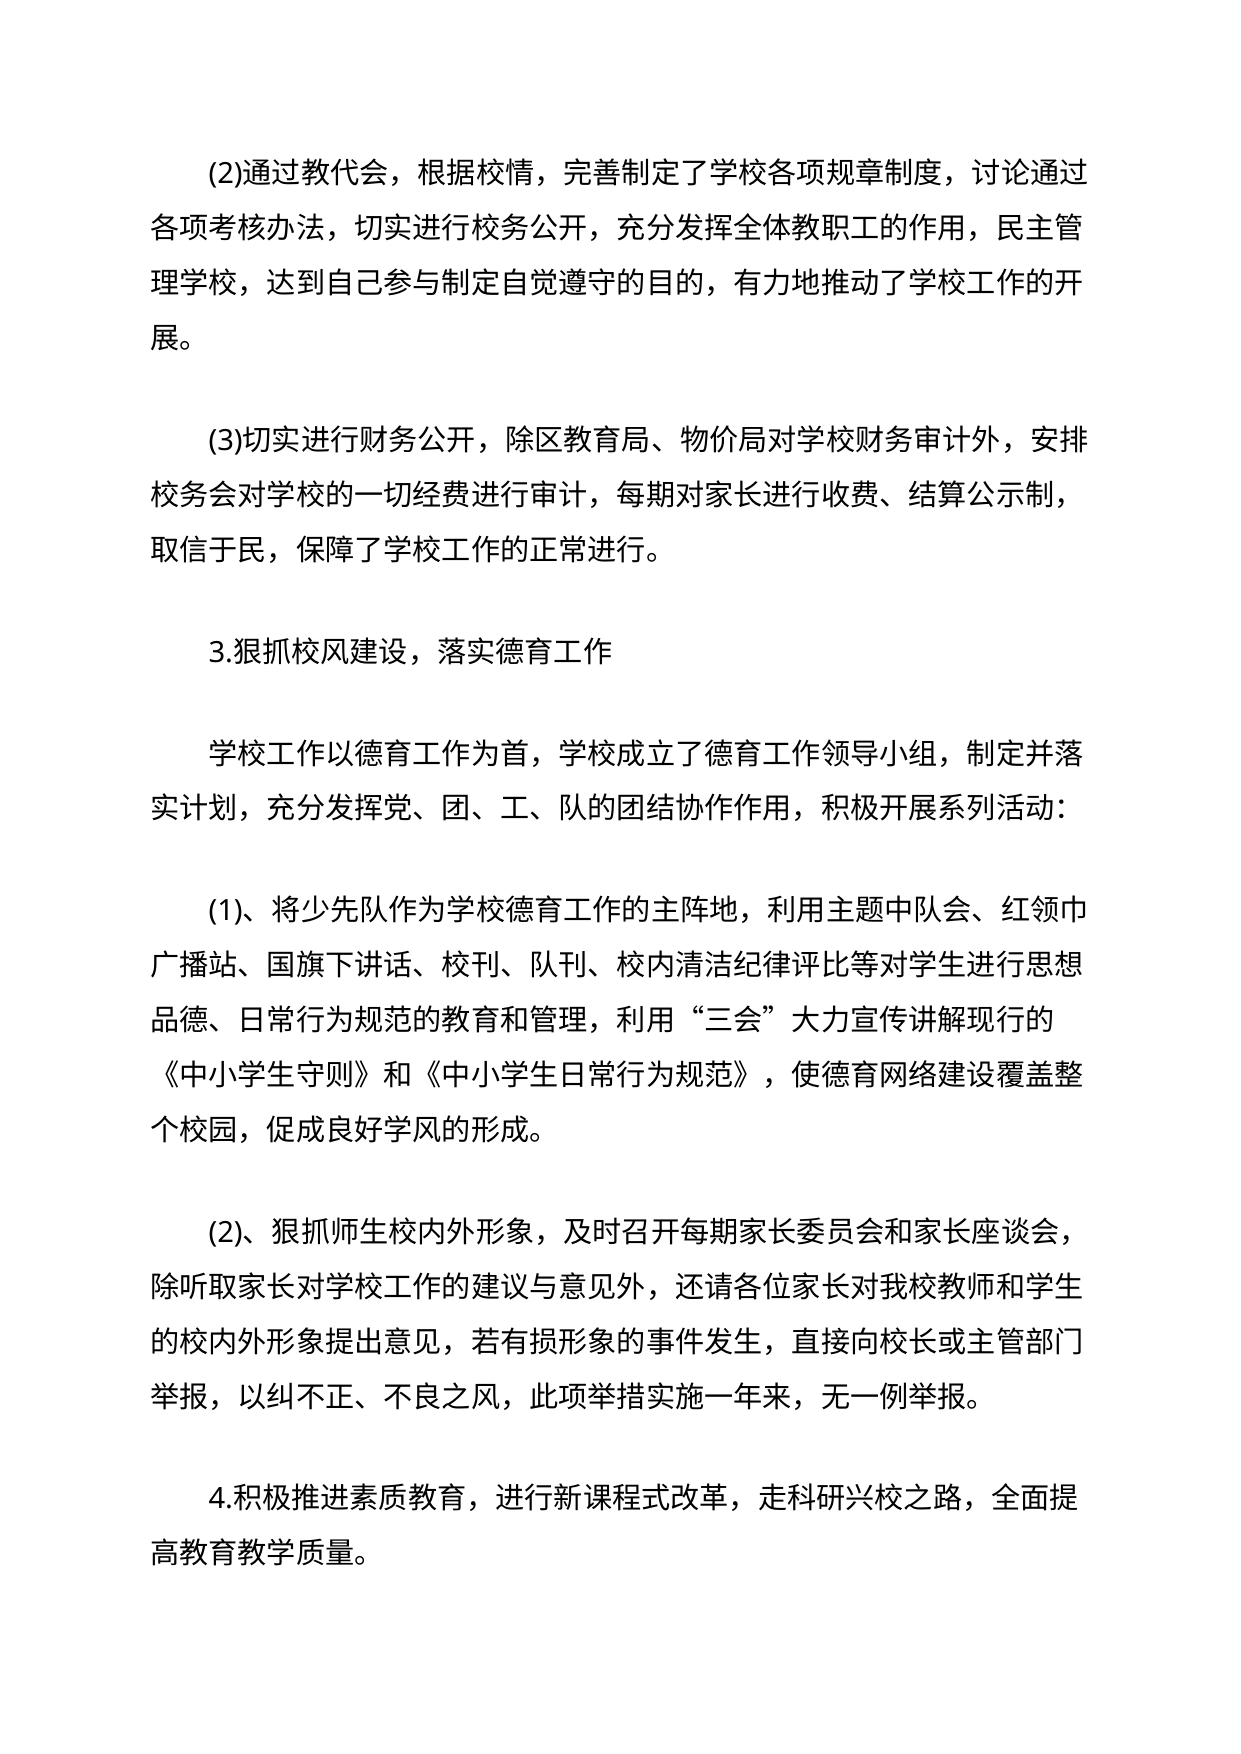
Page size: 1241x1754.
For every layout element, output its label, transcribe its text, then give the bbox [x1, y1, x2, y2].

text 学校工作以德育工作为首，学校成立了德育工作领导小组，制定并落实计划，充分发挥党、团、工、队的团结协作作用，积极开展系列活动： [150, 730, 1090, 827]
text (3)切实进行财务公开，除区教育局、物价局对学校财务审计外，安排校务会对学校的一切经费进行审计，每期对家长进行收费、结算公示制，取信于民，保障了学校工作的正常进行。 [150, 417, 1090, 569]
text (2)、狠抓师生校内外形象，及时召开每期家长委员会和家长座谈会，除听取家长对学校工作的建议与意见外，还请各位家长对我校教师和学生的校内外形象提出意见，若有损形象的事件发生，直接向校长或主管部门举报，以纠不正、不良之风，此项举措实施一年来，无一例举报。 [150, 1208, 1090, 1415]
text 4.积极推进素质教育，进行新课程式改革，走科研兴校之路，全面提高教育教学质量。 [150, 1475, 1090, 1572]
text (1)、将少先队作为学校德育工作的主阵地，利用主题中队会、红领巾广播站、国旗下讲话、校刊、队刊、校内清洁纪律评比等对学生进行思想品德、日常行为规范的教育和管理，利用“三会”大力宣传讲解现行的《中小学生守则》和《中小学生日常行为规范》，使德育网络建设覆盖整个校园，促成良好学风的形成。 [150, 887, 1090, 1149]
text 3.狠抓校风建设，落实德育工作 [150, 628, 1090, 671]
text (2)通过教代会，根据校情，完善制定了学校各项规章制度，讨论通过各项考核办法，切实进行校务公开，充分发挥全体教职工的作用，民主管理学校，达到自己参与制定自觉遵守的目的，有力地推动了学校工作的开展。 [150, 150, 1090, 357]
